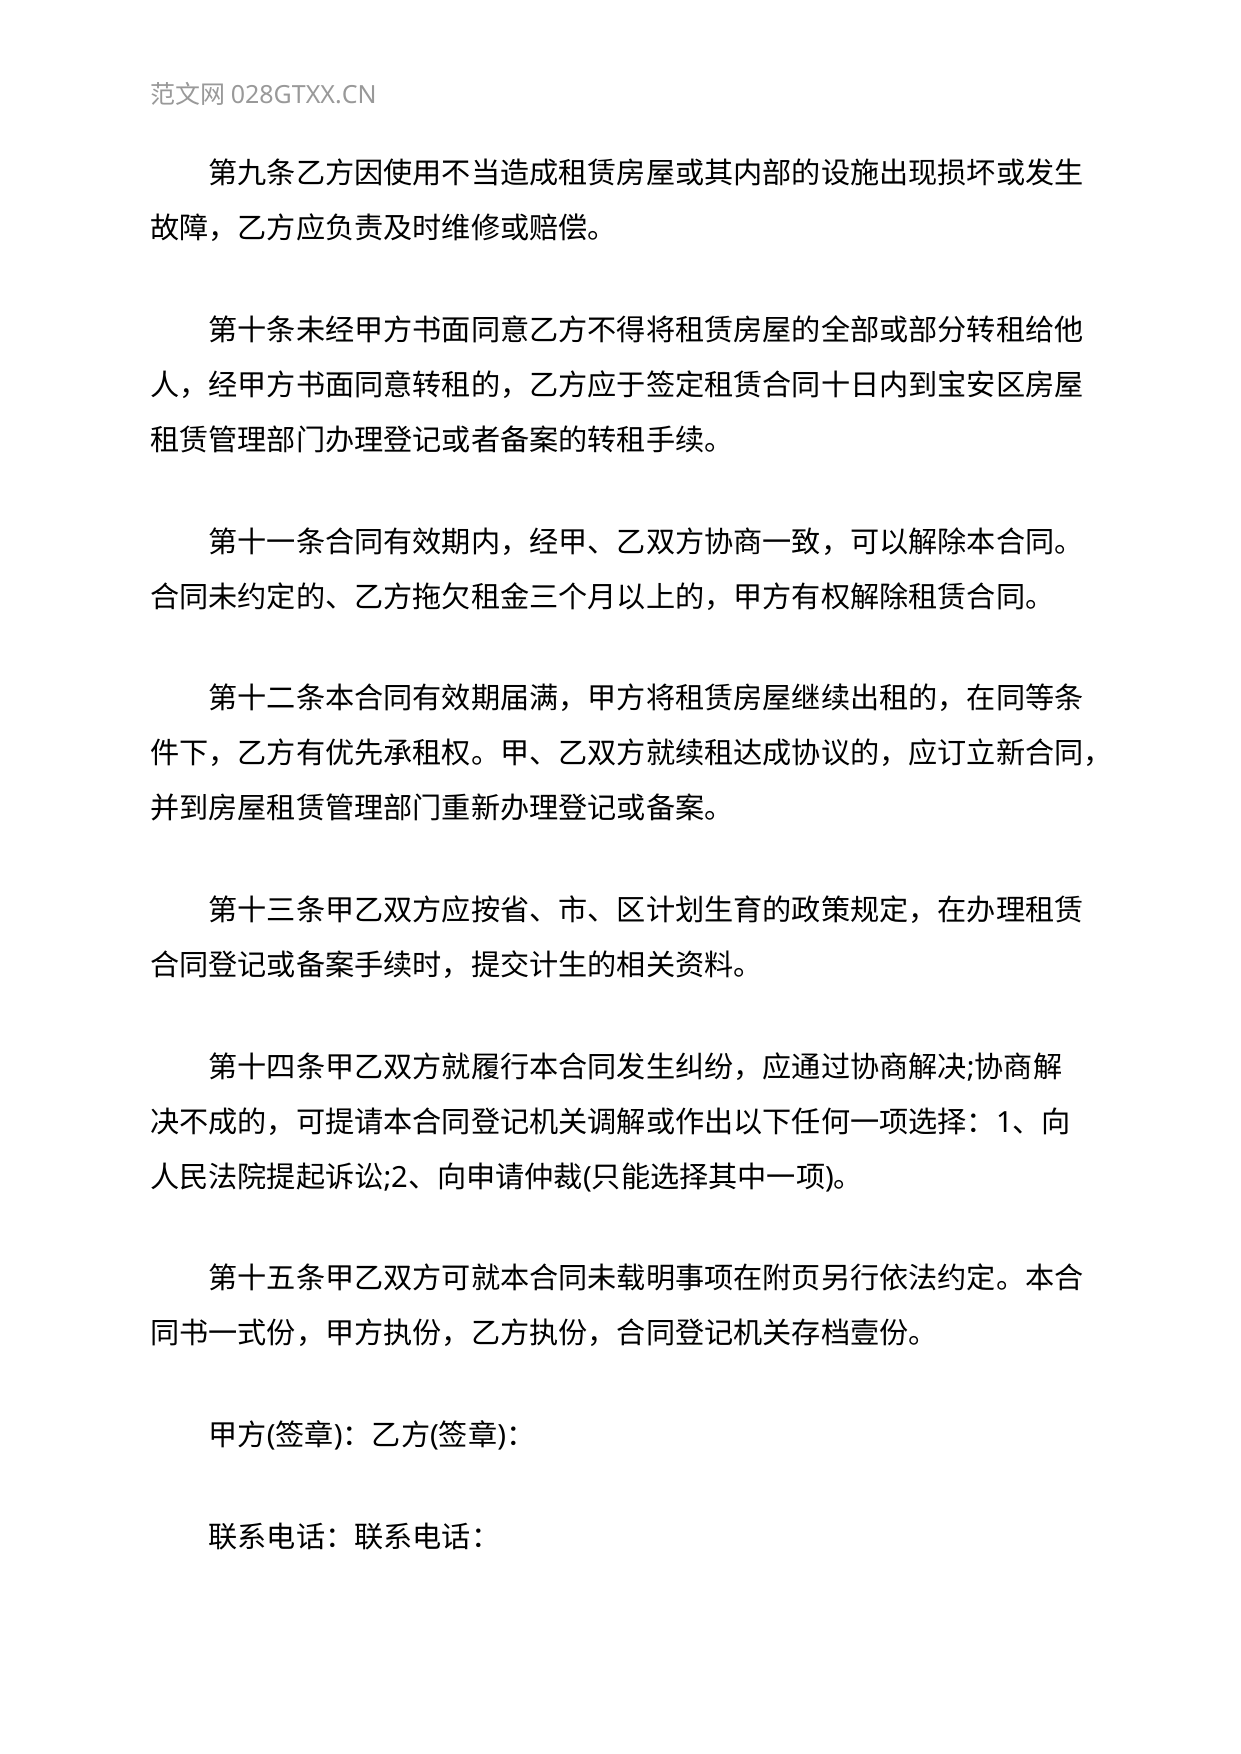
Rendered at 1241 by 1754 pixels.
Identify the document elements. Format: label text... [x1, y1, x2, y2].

text 第十条未经甲方书面同意乙方不得将租赁房屋的全部或部分转租给他人，经甲方书面同意转租的，乙方应于签定租赁合同十日内到宝安区房屋租赁管理部门办理登记或者备案的转租手续。 [150, 307, 1090, 459]
text 第九条乙方因使用不当造成租赁房屋或其内部的设施出现损坏或发生故障，乙方应负责及时维修或赔偿。 [150, 150, 1090, 247]
text 第十二条本合同有效期届满，甲方将租赁房屋继续出租的，在同等条件下，乙方有优先承租权。甲、乙双方就续租达成协议的，应订立新合同，并到房屋租赁管理部门重新办理登记或备案。 [150, 675, 1090, 827]
text 第十五条甲乙双方可就本合同未载明事项在附页另行依法约定。本合同书一式份，甲方执份，乙方执份，合同登记机关存档壹份。 [150, 1255, 1090, 1352]
text 甲方(签章)：乙方(签章)： [150, 1412, 1090, 1454]
text 联系电话：联系电话： [150, 1514, 1090, 1556]
text 第十一条合同有效期内，经甲、乙双方协商一致，可以解除本合同。合同未约定的、乙方拖欠租金三个月以上的，甲方有权解除租赁合同。 [150, 518, 1090, 615]
text 第十四条甲乙双方就履行本合同发生纠纷，应通过协商解决;协商解决不成的，可提请本合同登记机关调解或作出以下任何一项选择：1、向人民法院提起诉讼;2、向申请仲裁(只能选择其中一项)。 [150, 1043, 1090, 1196]
text 第十三条甲乙双方应按省、市、区计划生育的政策规定，在办理租赁合同登记或备案手续时，提交计生的相关资料。 [150, 886, 1090, 984]
